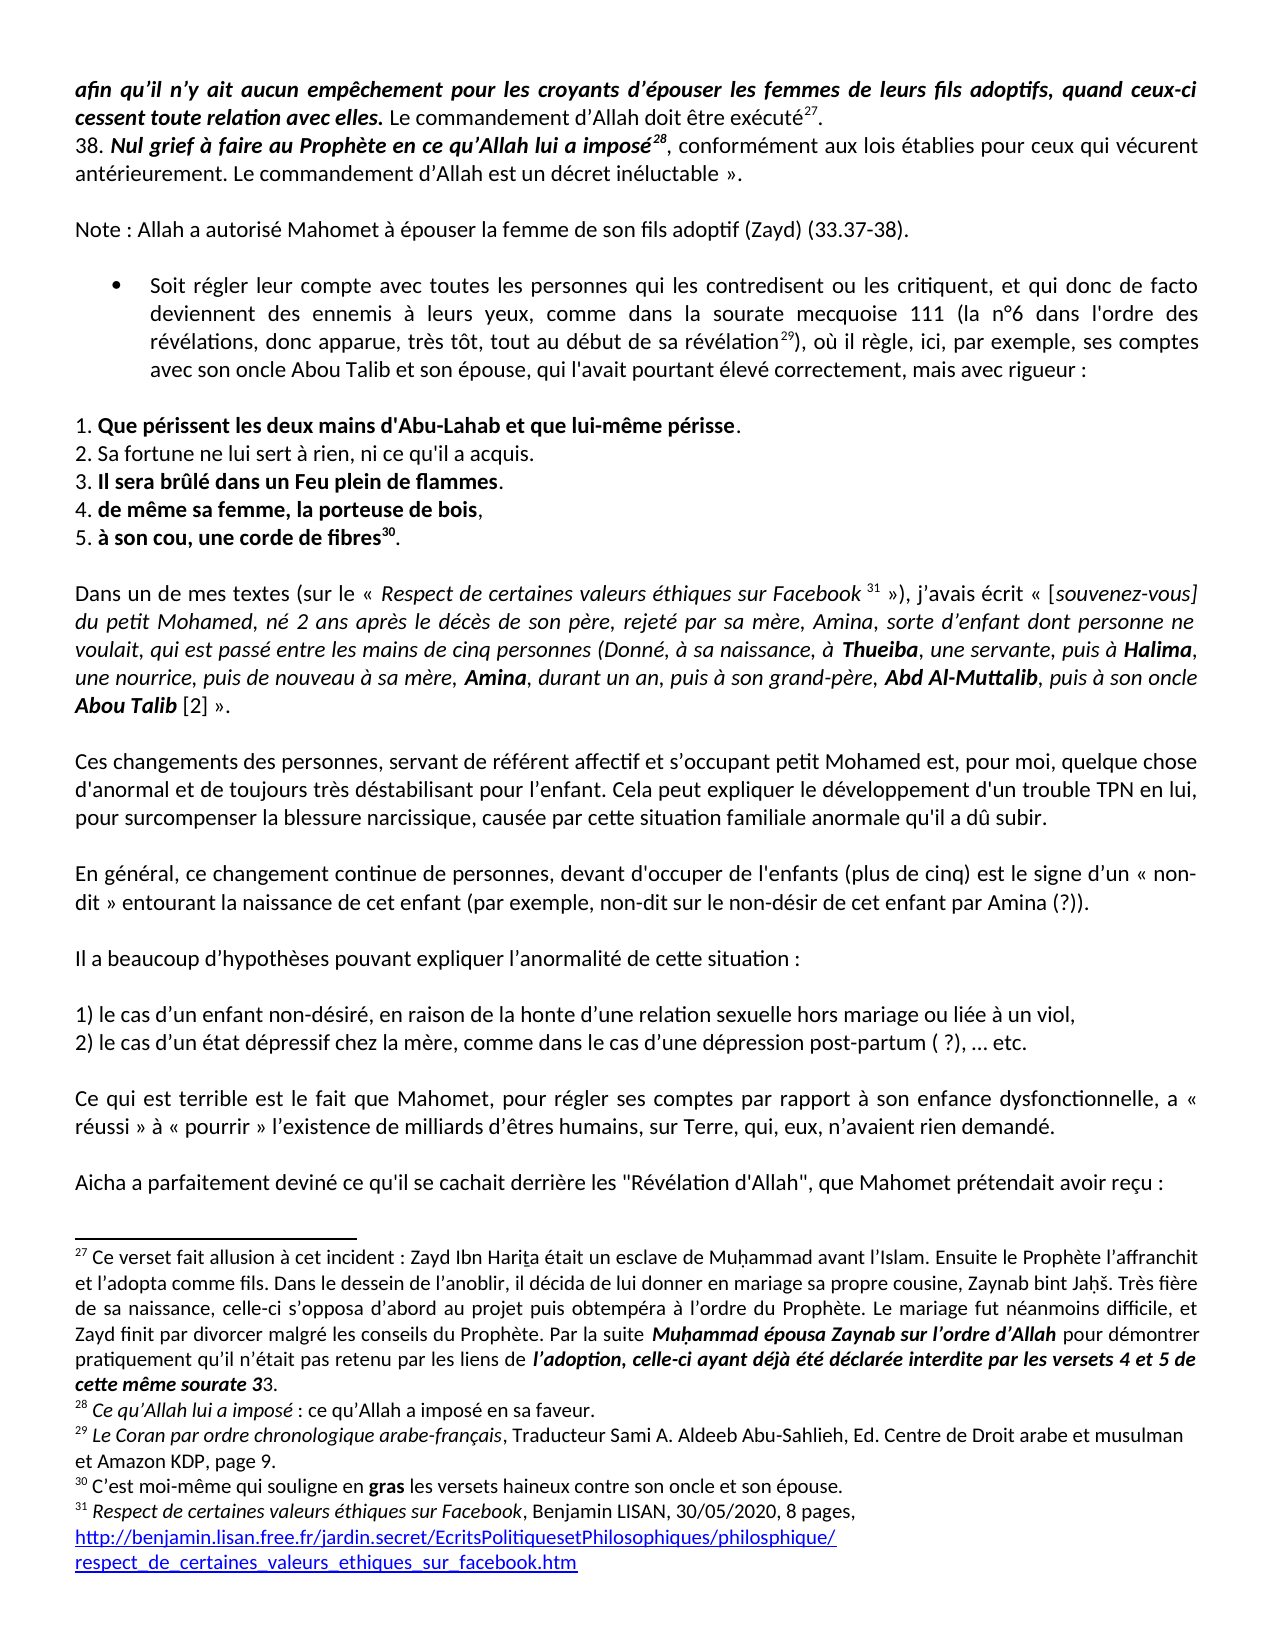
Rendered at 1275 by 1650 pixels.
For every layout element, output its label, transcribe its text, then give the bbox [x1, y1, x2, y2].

text Ces changements des personnes, servant de référent affectif et s’occupant petit Mohamed est, pour moi, quelque chose d'anormal et de toujours très déstabilisant pour l’enfant. Cela peut expliquer le développement d'un trouble TPN en lui, pour surcompenser la blessure narcissique, causée par cette situation familiale anormale qu'il a dû subir. [75, 747, 1200, 832]
text 2. Sa fortune ne lui sert à rien, ni ce qu'il a acquis. [75, 439, 1200, 467]
text 1. Que périssent les deux mains d'Abu-Lahab et que lui-même périsse. [75, 411, 1200, 439]
text 1) le cas d’un enfant non-désiré, en raison de la honte d’une relation sexuelle hors mariage ou liée à un viol, [75, 1000, 1200, 1028]
text Ce qui est terrible est le fait que Mahomet, pour régler ses comptes par rapport à son enfance dysfonctionnelle, a « réussi » à « pourrir » l’existence de milliards d’êtres humains, sur Terre, qui, eux, n’avaient rien demandé. [75, 1084, 1200, 1140]
text 5. à son cou, une corde de fibres. [75, 523, 1200, 551]
text 2) le cas d’un état dépressif chez la mère, comme dans le cas d’une dépression post-partum ( ?), … etc. [75, 1028, 1200, 1056]
text Aicha a parfaitement deviné ce qu'il se cachait derrière les "Révélation d'Allah", que Mahomet prétendait avoir reçu : [75, 1168, 1200, 1196]
text Il a beaucoup d’hypothèses pouvant expliquer l’anormalité de cette situation : [75, 944, 1200, 972]
text En général, ce changement continue de personnes, devant d'occuper de l'enfants (plus de cinq) est le signe d’un « non-dit » entourant la naissance de cet enfant (par exemple, non-dit sur le non-désir de cet enfant par Amina (?)). [75, 859, 1200, 916]
text 4. de même sa femme, la porteuse de bois, [75, 495, 1200, 523]
text Note : Allah a autorisé Mahomet à épouser la femme de son fils adoptif (Zayd) (33.37-38). [75, 215, 1200, 243]
text Dans un de mes textes (sur le « Respect de certaines valeurs éthiques sur Facebook »), j’avais écrit « [souvenez-vous] du petit Mohamed, né 2 ans après le décès de son père, rejeté par sa mère, Amina, sorte d’enfant dont personne ne voulait, qui est passé entre les mains de cinq personnes (Donné, à sa naissance, à Thueiba, une servante, puis à Halima, une nourrice, puis de nouveau à sa mère, Amina, durant un an, puis à son grand-père, Abd Al-Muttalib, puis à son oncle Abou Talib [2] ». [75, 579, 1200, 719]
text 38. Nul grief à faire au Prophète en ce qu’Allah lui a imposé, conformément aux lois établies pour ceux qui vécurent antérieurement. Le commandement d’Allah est un décret inéluctable ». [75, 131, 1200, 187]
list Soit régler leur compte avec toutes les personnes qui les contredisent ou les critiquent, et qui donc de facto deviennent des ennemis à leurs yeux, comme dans la sourate mecquoise 111 (la n°6 dans l'ordre des révélations, donc apparue, très tôt, tout au début de sa révélation), où il règle, ici, par exemple, ses comptes avec son oncle Abou Talib et son épouse, qui l'avait pourtant élevé correctement, mais avec rigueur : [112, 271, 1200, 383]
text 3. Il sera brûlé dans un Feu plein de flammes. [75, 467, 1200, 495]
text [75, 75, 1200, 131]
